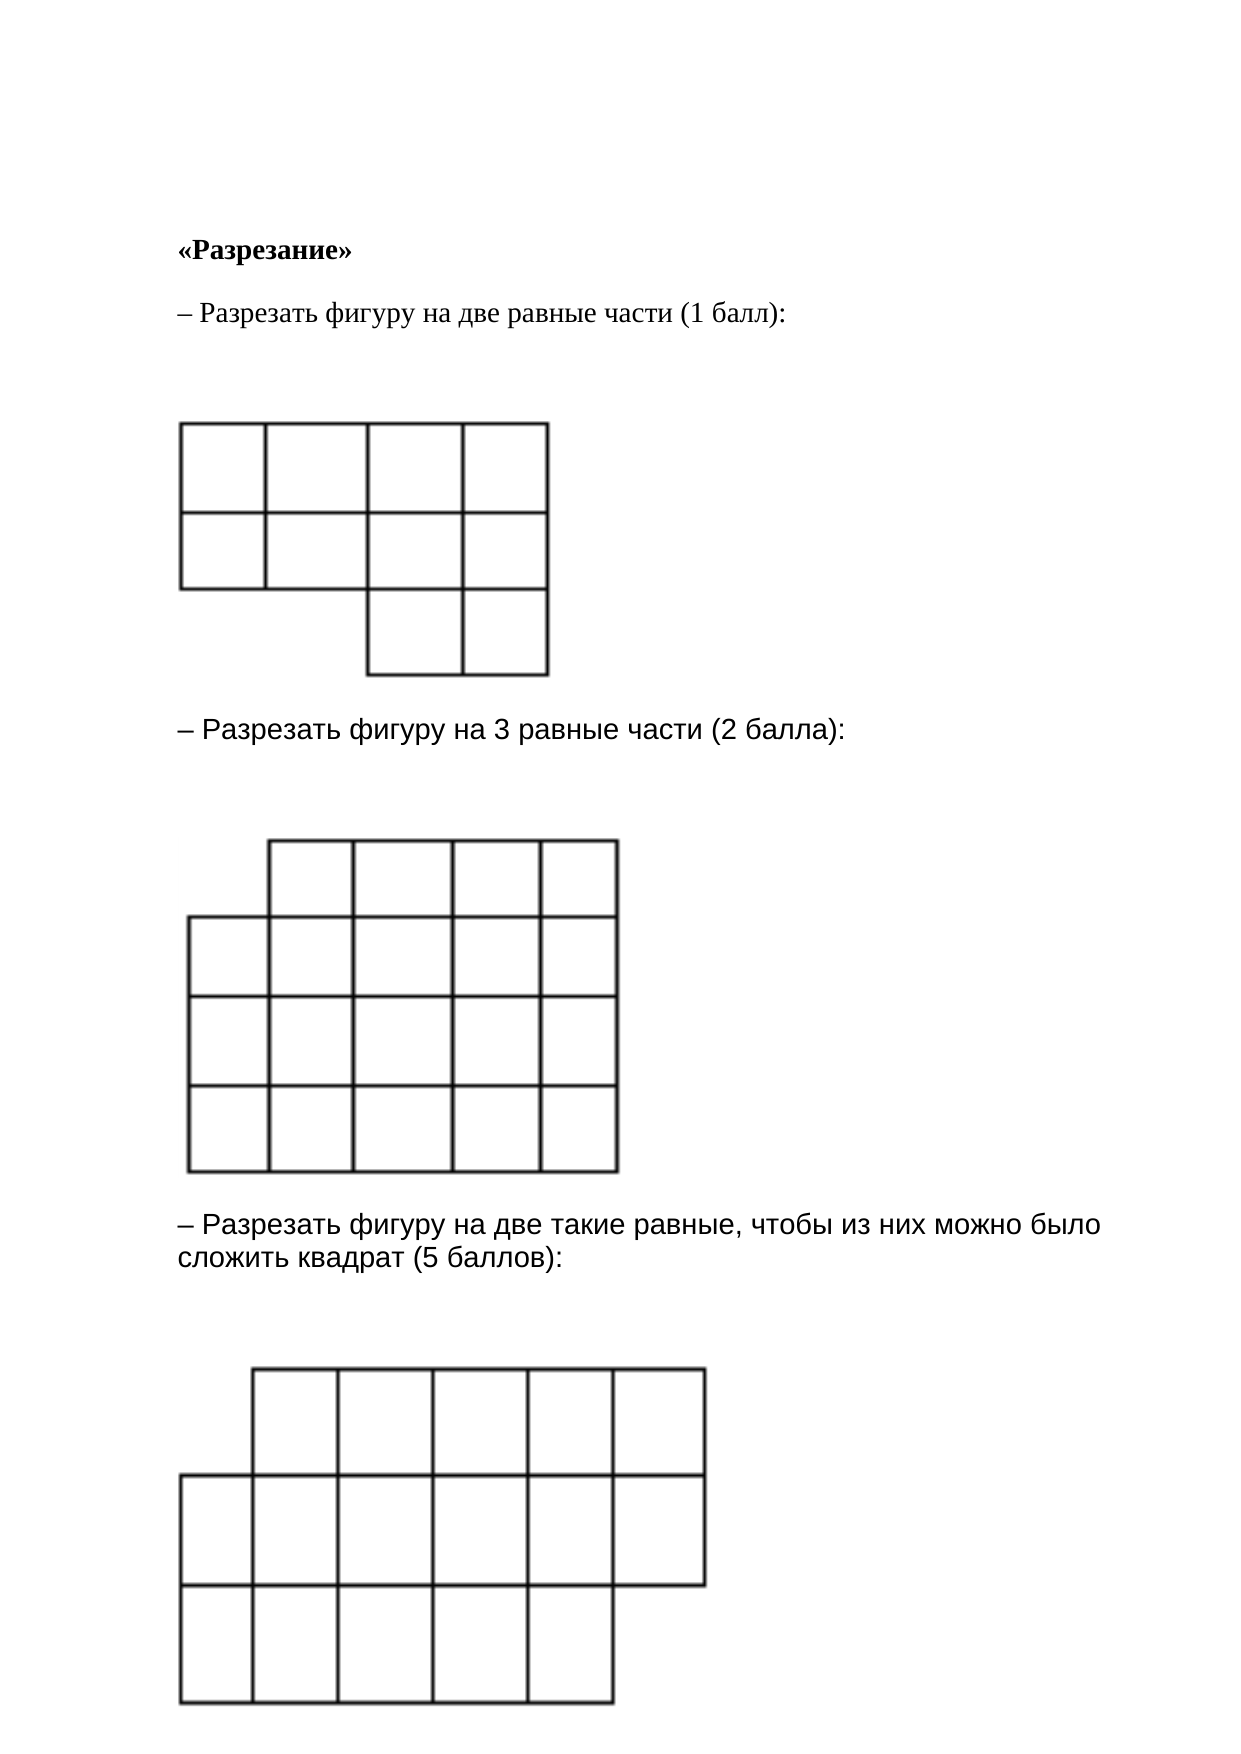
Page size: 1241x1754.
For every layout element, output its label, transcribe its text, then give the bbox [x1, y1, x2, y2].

text – Разрезать фигуру на две равные части (1 балл): [177, 295, 1152, 329]
text – Разрезать фигуру на две такие равные, чтобы из них можно было сложить квадрат (5 баллов): [177, 1207, 1152, 1274]
text – Разрезать фигуру на 3 равные части (2 балла): [177, 712, 1152, 746]
picture [177, 420, 554, 684]
picture [177, 837, 628, 1178]
text «Разрезание» [177, 232, 1152, 266]
picture [177, 1365, 714, 1710]
